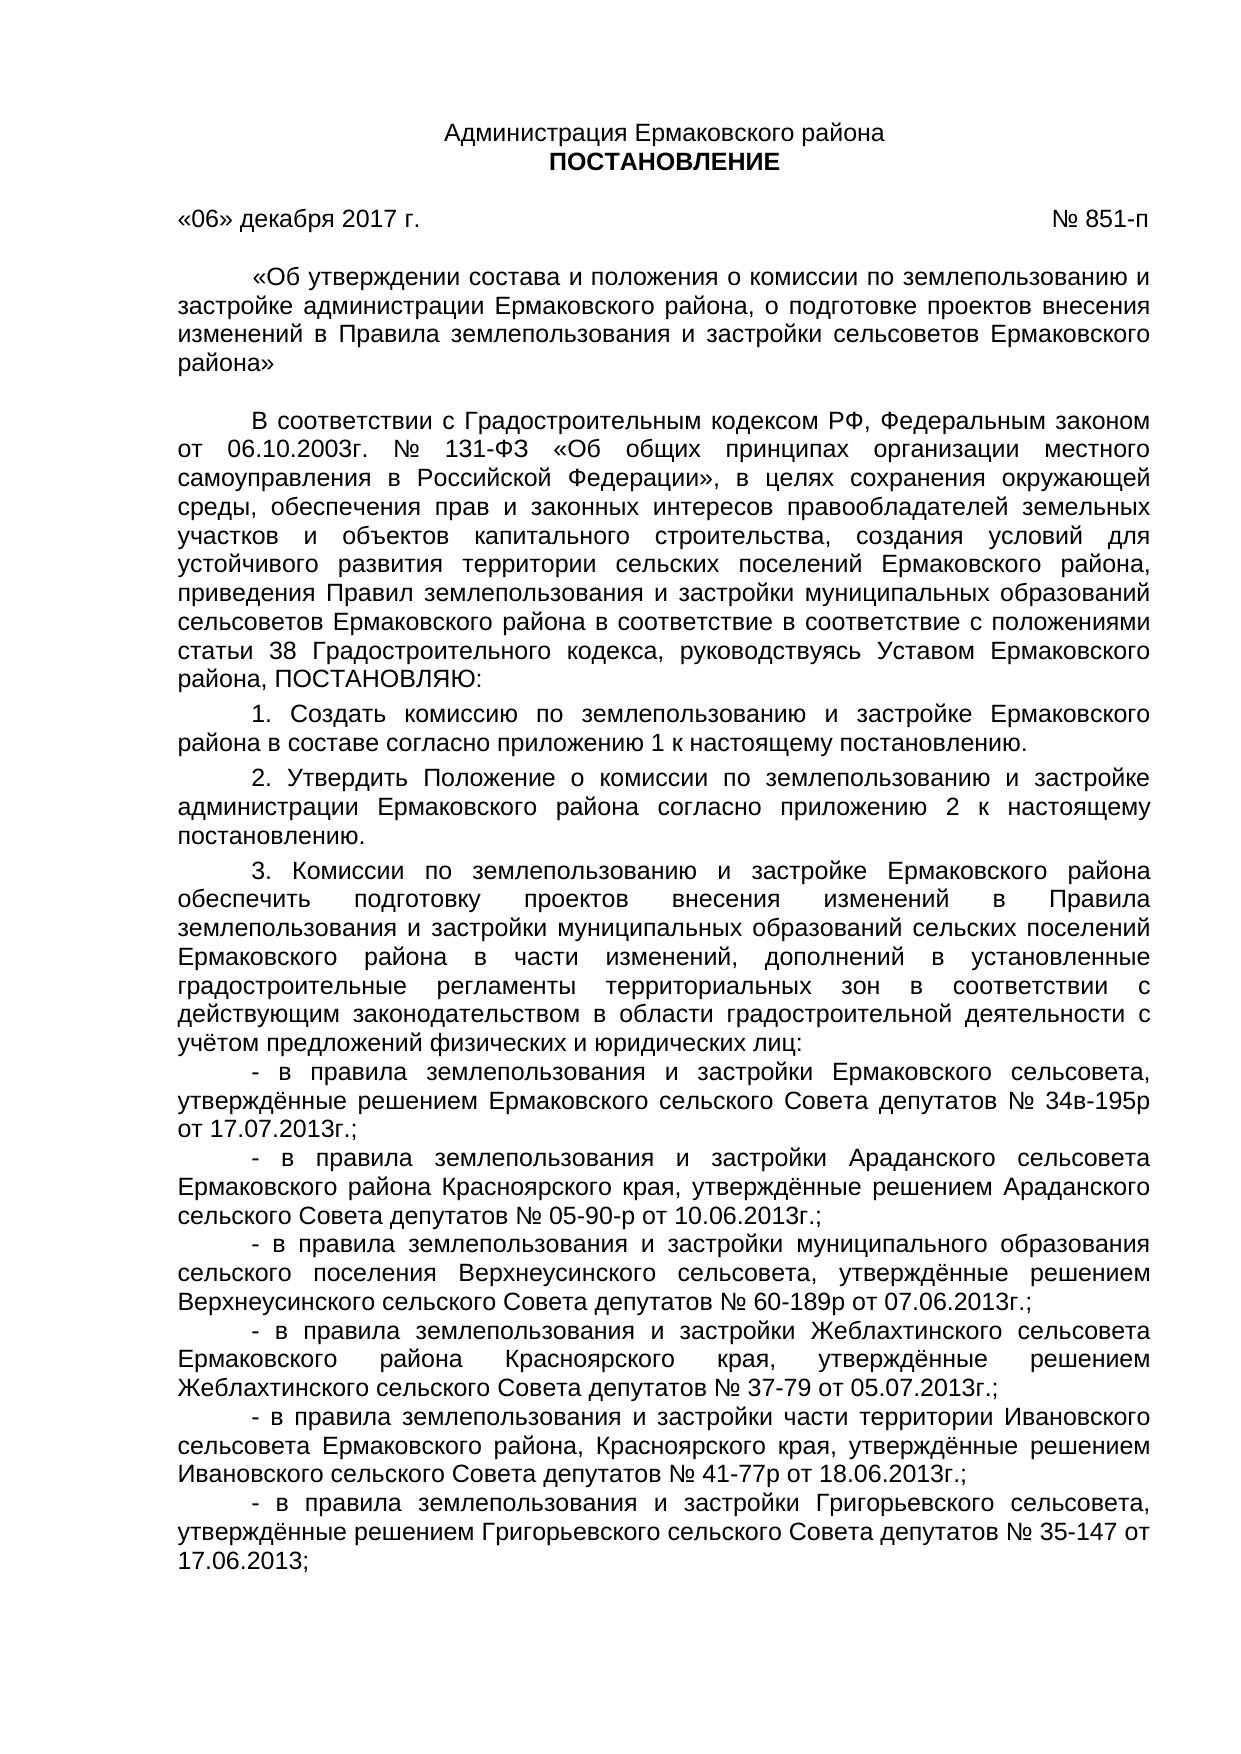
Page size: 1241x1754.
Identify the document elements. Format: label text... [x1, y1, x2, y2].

text - в правила землепользования и застройки Араданского сельсовета Ермаковского района Красноярского края, утверждённые решением Араданского сельского Совета депутатов № 05-90-р от 10.06.2013г.; [177, 1143, 1152, 1229]
text 1. Создать комиссию по землепользованию и застройке Ермаковского района в составе согласно приложению 1 к настоящему постановлению. [177, 699, 1152, 757]
text - в правила землепользования и застройки Жеблахтинского сельсовета Ермаковского района Красноярского края, утверждённые решением Жеблахтинского сельского Совета депутатов № 37-79 от 05.07.2013г.; [177, 1316, 1152, 1402]
text «06» декабря 2017 г. № 851-п [177, 204, 1152, 233]
text - в правила землепользования и застройки части территории Ивановского сельсовета Ермаковского района, Красноярского края, утверждённые решением Ивановского сельского Совета депутатов № 41-77р от 18.06.2013г.; [177, 1402, 1152, 1488]
text 3. Комиссии по землепользованию и застройке Ермаковского района обеспечить подготовку проектов внесения изменений в Правила землепользования и застройки муниципальных образований сельских поселений Ермаковского района в части изменений, дополнений в установленные градостроительные регламенты территориальных зон в соответствии с действующим законодательством в области градостроительной деятельности с учётом предложений физических и юридических лиц: [177, 856, 1152, 1057]
text 2. Утвердить Положение о комиссии по землепользованию и застройке администрации Ермаковского района согласно приложению 2 к настоящему постановлению. [177, 763, 1152, 849]
text - в правила землепользования и застройки Григорьевского сельсовета, утверждённые решением Григорьевского сельского Совета депутатов № 35-147 от 17.06.2013; [177, 1488, 1152, 1574]
text В соответствии с Градостроительным кодексом РФ, Федеральным законом от 06.10.2003г. № 131-ФЗ «Об общих принципах организации местного самоуправления в Российской Федерации», в целях сохранения окружающей среды, обеспечения прав и законных интересов правообладателей земельных участков и объектов капитального строительства, создания условий для устойчивого развития территории сельских поселений Ермаковского района, приведения Правил землепользования и застройки муниципальных образований сельсоветов Ермаковского района в соответствие в соответствие с положениями статьи 38 Градостроительного кодекса, руководствуясь Уставом Ермаковского района, ПОСТАНОВЛЯЮ: [177, 406, 1152, 693]
text - в правила землепользования и застройки Ермаковского сельсовета, утверждённые решением Ермаковского сельского Совета депутатов № 34в-195р от 17.07.2013г.; [177, 1057, 1152, 1143]
text «Об утверждении состава и положения о комиссии по землепользованию и застройке администрации Ермаковского района, о подготовке проектов внесения изменений в Правила землепользования и застройки сельсоветов Ермаковского района» [177, 262, 1152, 377]
text Администрация Ермаковского района [177, 118, 1152, 147]
text ПОСТАНОВЛЕНИЕ [177, 147, 1152, 176]
text - в правила землепользования и застройки муниципального образования сельского поселения Верхнеусинского сельсовета, утверждённые решением Верхнеусинского сельского Совета депутатов № 60-189р от 07.06.2013г.; [177, 1229, 1152, 1316]
